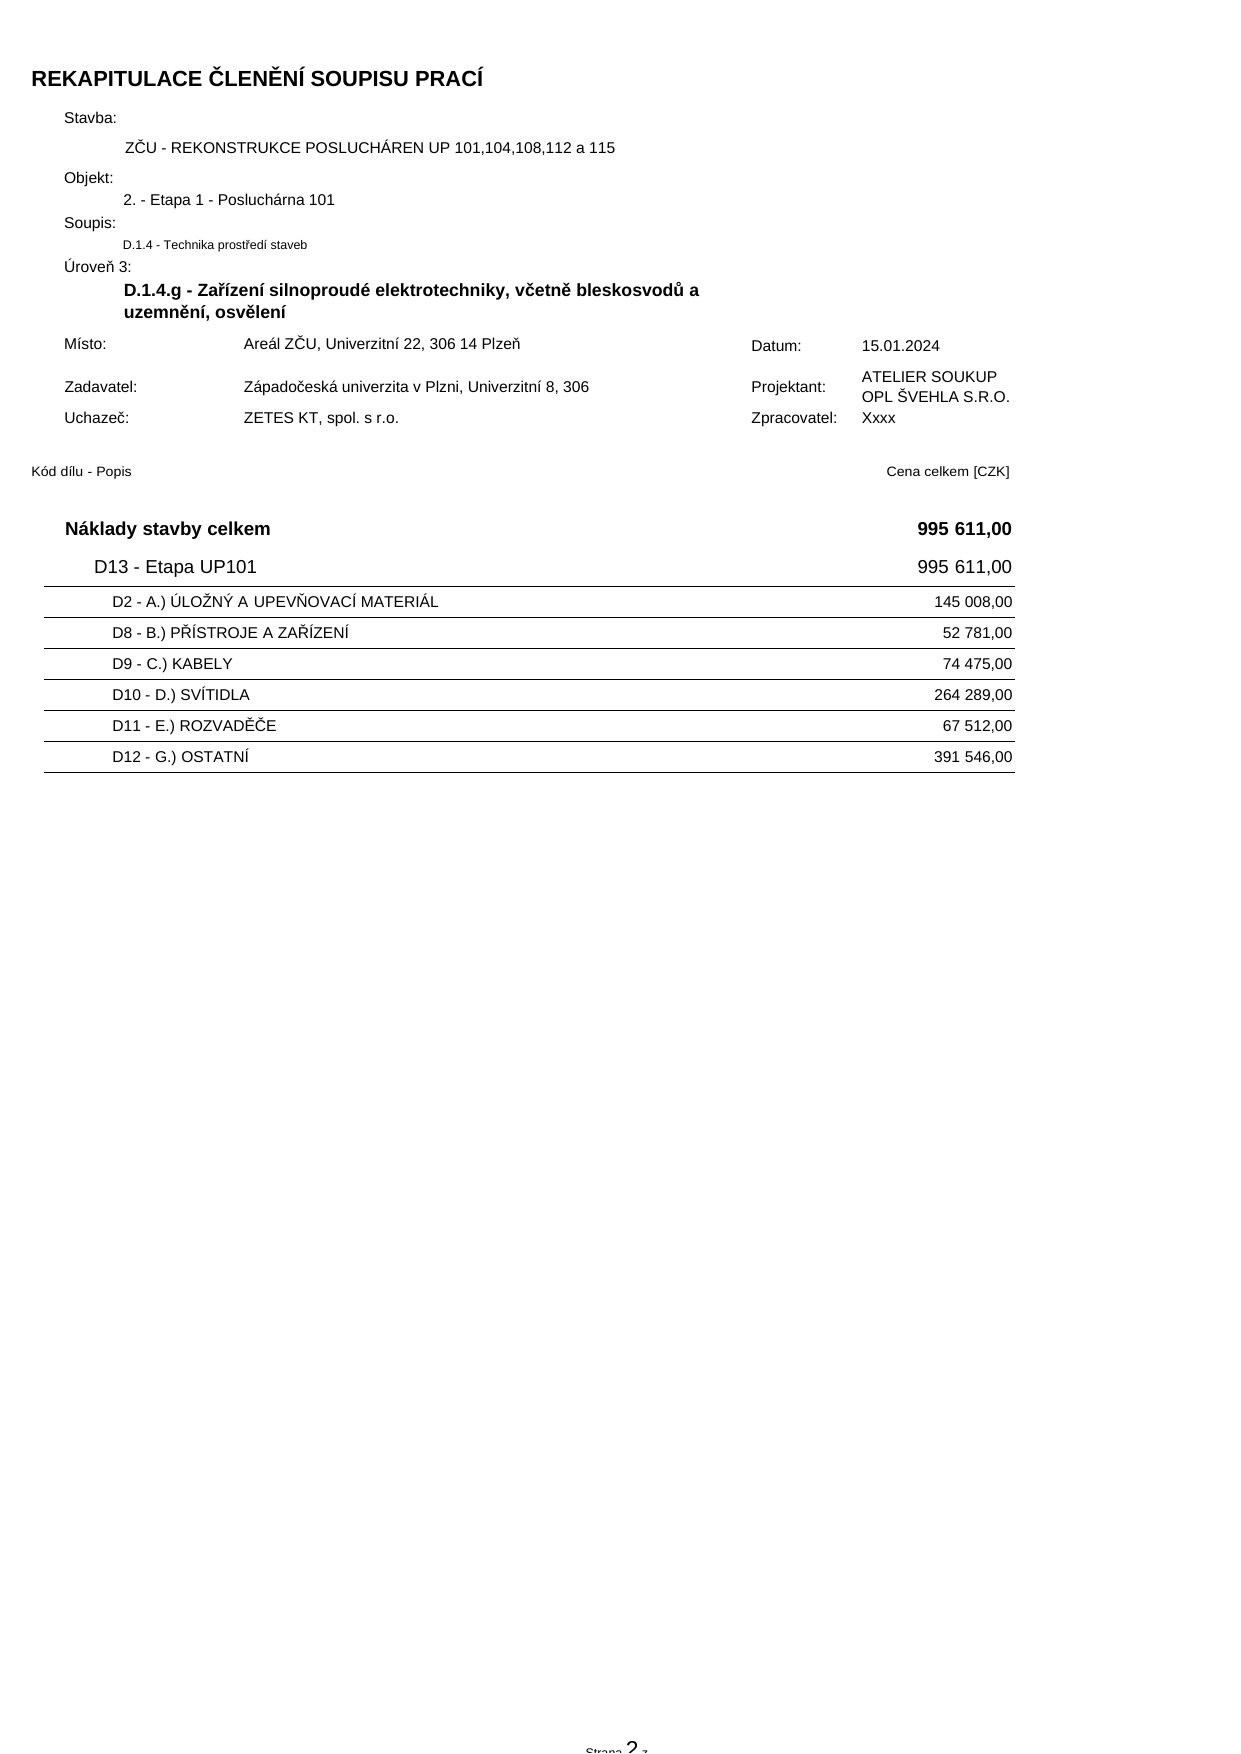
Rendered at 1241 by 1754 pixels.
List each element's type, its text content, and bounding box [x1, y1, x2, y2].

text Kód dílu - Popis Cena celkem [CZK] [31, 463, 1190, 479]
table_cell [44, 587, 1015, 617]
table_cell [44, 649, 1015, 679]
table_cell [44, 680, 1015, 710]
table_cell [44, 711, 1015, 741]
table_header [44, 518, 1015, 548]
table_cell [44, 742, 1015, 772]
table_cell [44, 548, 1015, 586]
subtitle REKAPITULACE ČLENĚNÍ SOUPISU PRACÍ [31, 66, 1190, 91]
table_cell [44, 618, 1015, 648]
